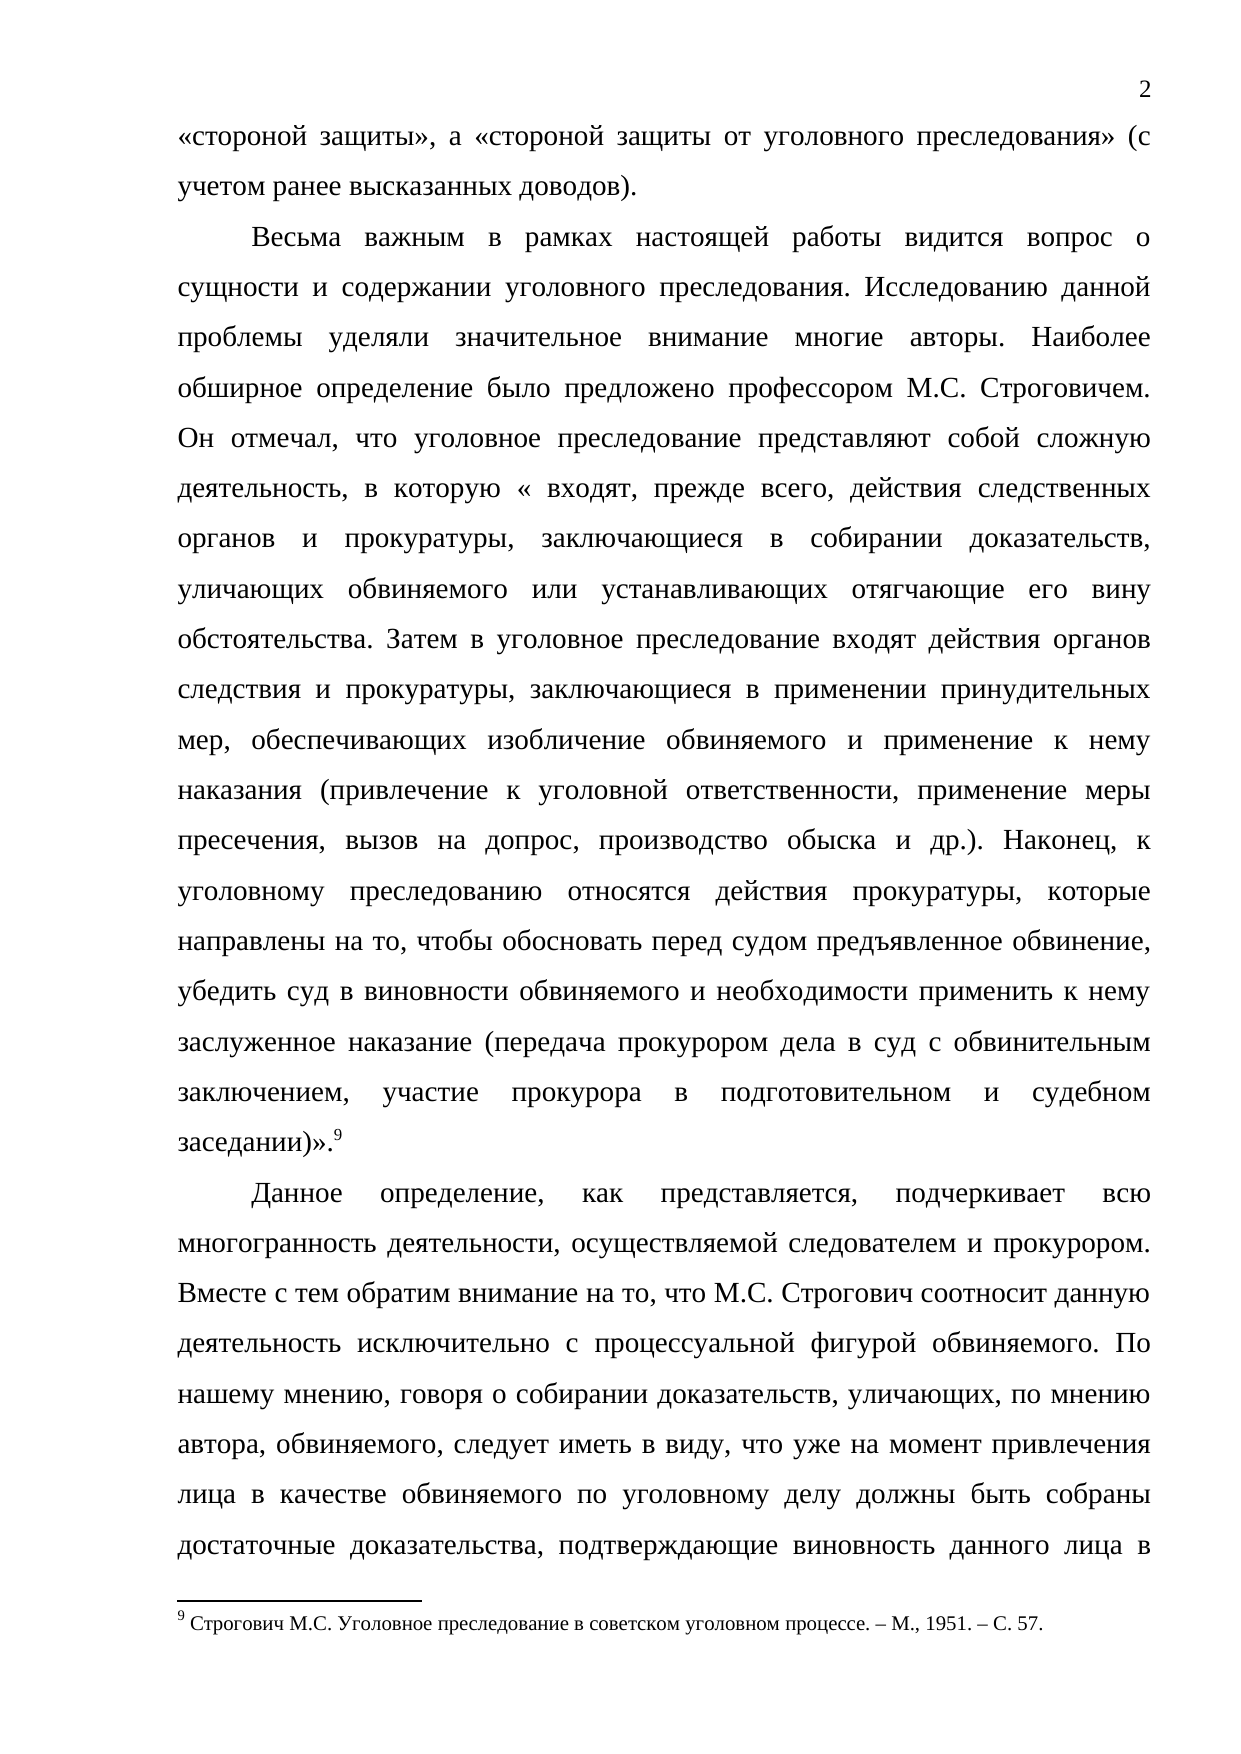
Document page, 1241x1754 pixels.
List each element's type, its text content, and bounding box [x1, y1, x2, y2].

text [177, 1175, 1152, 1560]
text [177, 118, 1152, 202]
text Весьма важным в рамках настоящей работы видится вопрос о сущности и содержании уголовного преследования. Исследованию данной проблемы уделяли значительное внимание многие авторы. Наиболее обширное определение было предложено профессором М.С. Строговичем. Он отмечал, что уголовное преследование представляют собой сложную деятельность, в которую « входят, прежде всего, действия следственных органов и прокуратуры, заключающиеся в собирании доказательств, уличающих обвиняемого или устанавливающих отягчающие его вину обстоятельства. Затем в уголовное преследование входят действия органов следствия и прокуратуры, заключающиеся в применении принудительных мер, обеспечивающих изобличение обвиняемого и применение к нему наказания (привлечение к уголовной ответственности, применение меры пресечения, вызов на допрос, производство обыска и др.). Наконец, к уголовному преследованию относятся действия прокуратуры, которые направлены на то, чтобы обосновать перед судом предъявленное обвинение, убедить суд в виновности обвиняемого и необходимости применить к нему заслуженное наказание (передача прокурором дела в суд с обвинительным заключением, участие прокурора в подготовительном и судебном заседании)». [177, 219, 1152, 1158]
